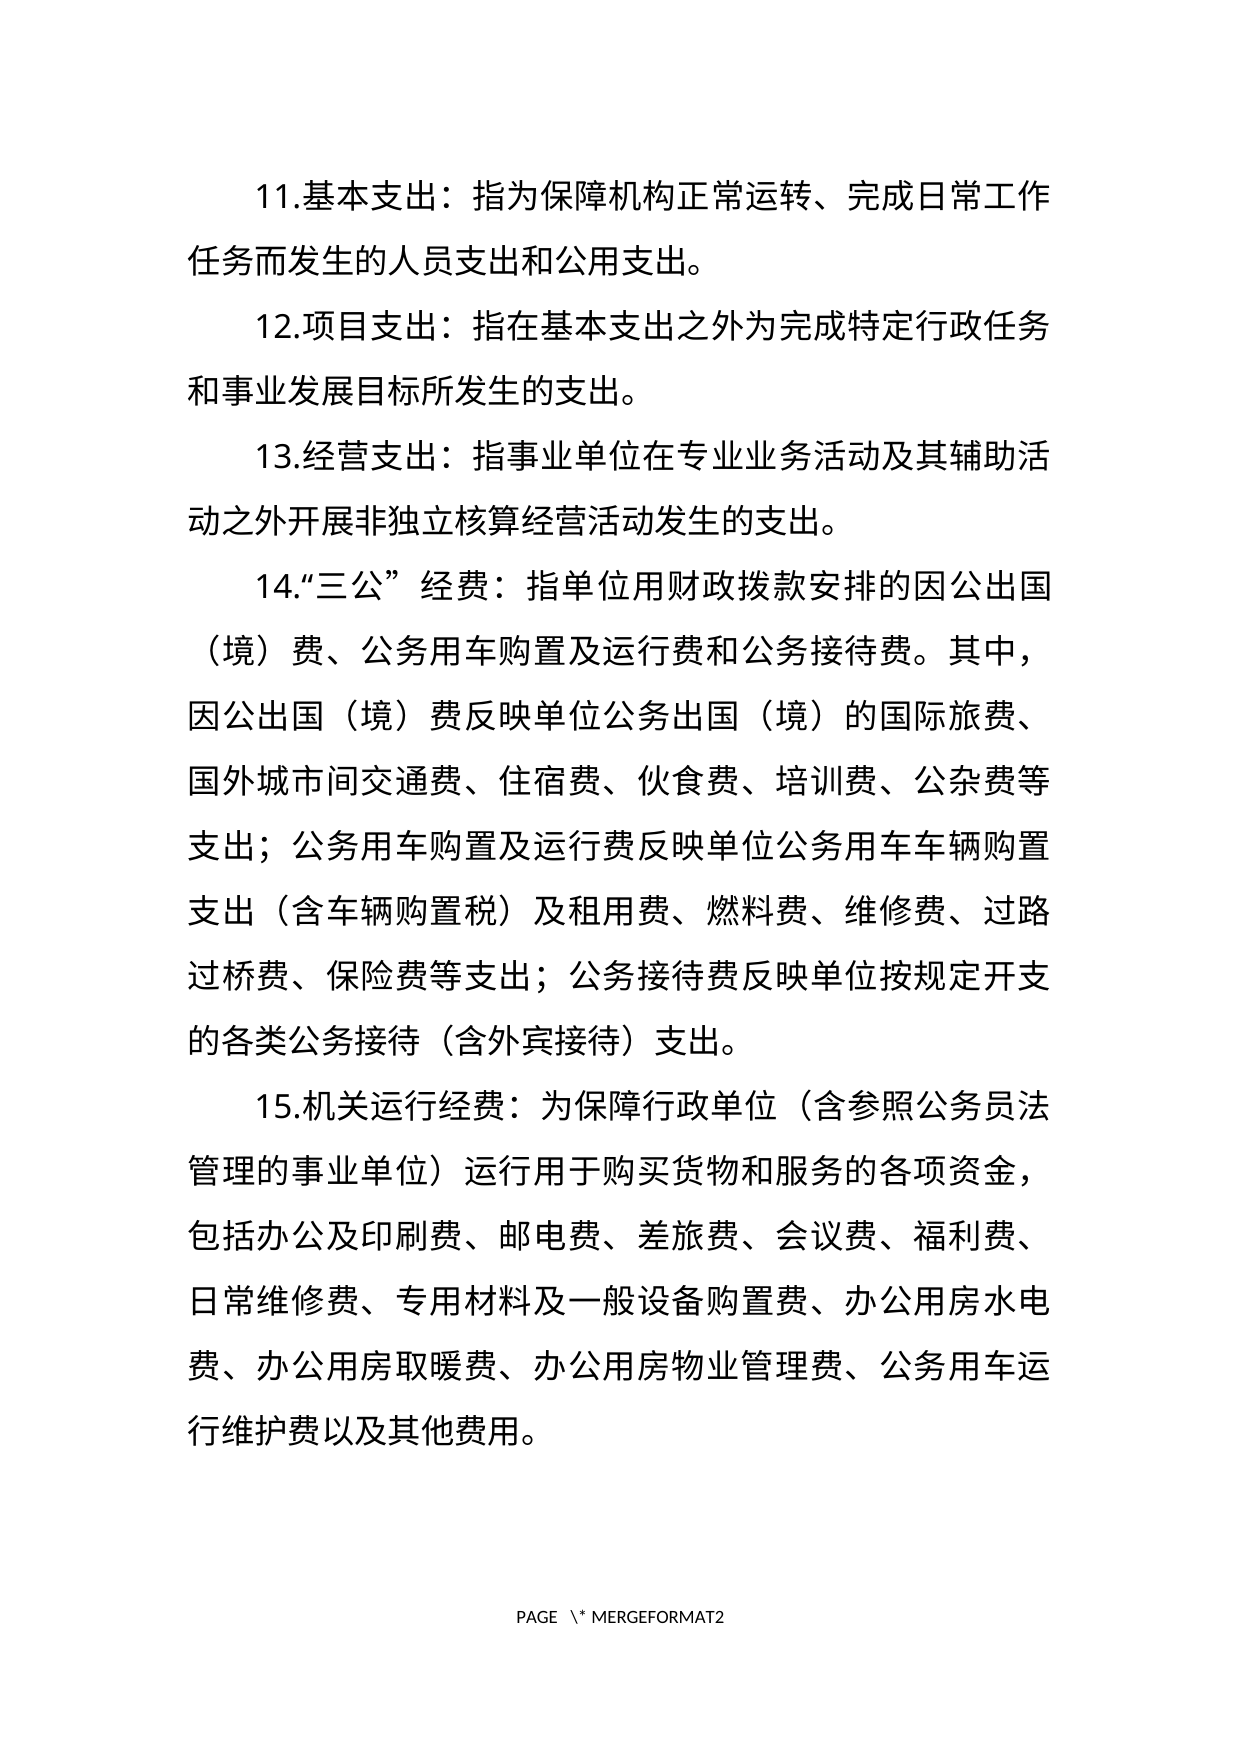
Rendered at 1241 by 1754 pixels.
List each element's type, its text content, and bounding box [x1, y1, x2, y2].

list 13.经营支出：指事业单位在专业业务活动及其辅助活动之外开展非独立核算经营活动发生的支出。 [187, 422, 1053, 552]
list 15.机关运行经费：为保障行政单位（含参照公务员法管理的事业单位）运行用于购买货物和服务的各项资金，包括办公及印刷费、邮电费、差旅费、会议费、福利费、日常维修费、专用材料及一般设备购置费、办公用房水电费、办公用房取暖费、办公用房物业管理费、公务用车运行维护费以及其他费用。 [187, 1072, 1053, 1462]
list 11.基本支出：指为保障机构正常运转、完成日常工作任务而发生的人员支出和公用支出。 [187, 162, 1053, 292]
list 12.项目支出：指在基本支出之外为完成特定行政任务和事业发展目标所发生的支出。 [187, 292, 1053, 422]
list 14.“三公”经费：指单位用财政拨款安排的因公出国（境）费、公务用车购置及运行费和公务接待费。其中，因公出国（境）费反映单位公务出国（境）的国际旅费、国外城市间交通费、住宿费、伙食费、培训费、公杂费等支出；公务用车购置及运行费反映单位公务用车车辆购置支出（含车辆购置税）及租用费、燃料费、维修费、过路过桥费、保险费等支出；公务接待费反映单位按规定开支的各类公务接待（含外宾接待）支出。 [187, 552, 1053, 1072]
